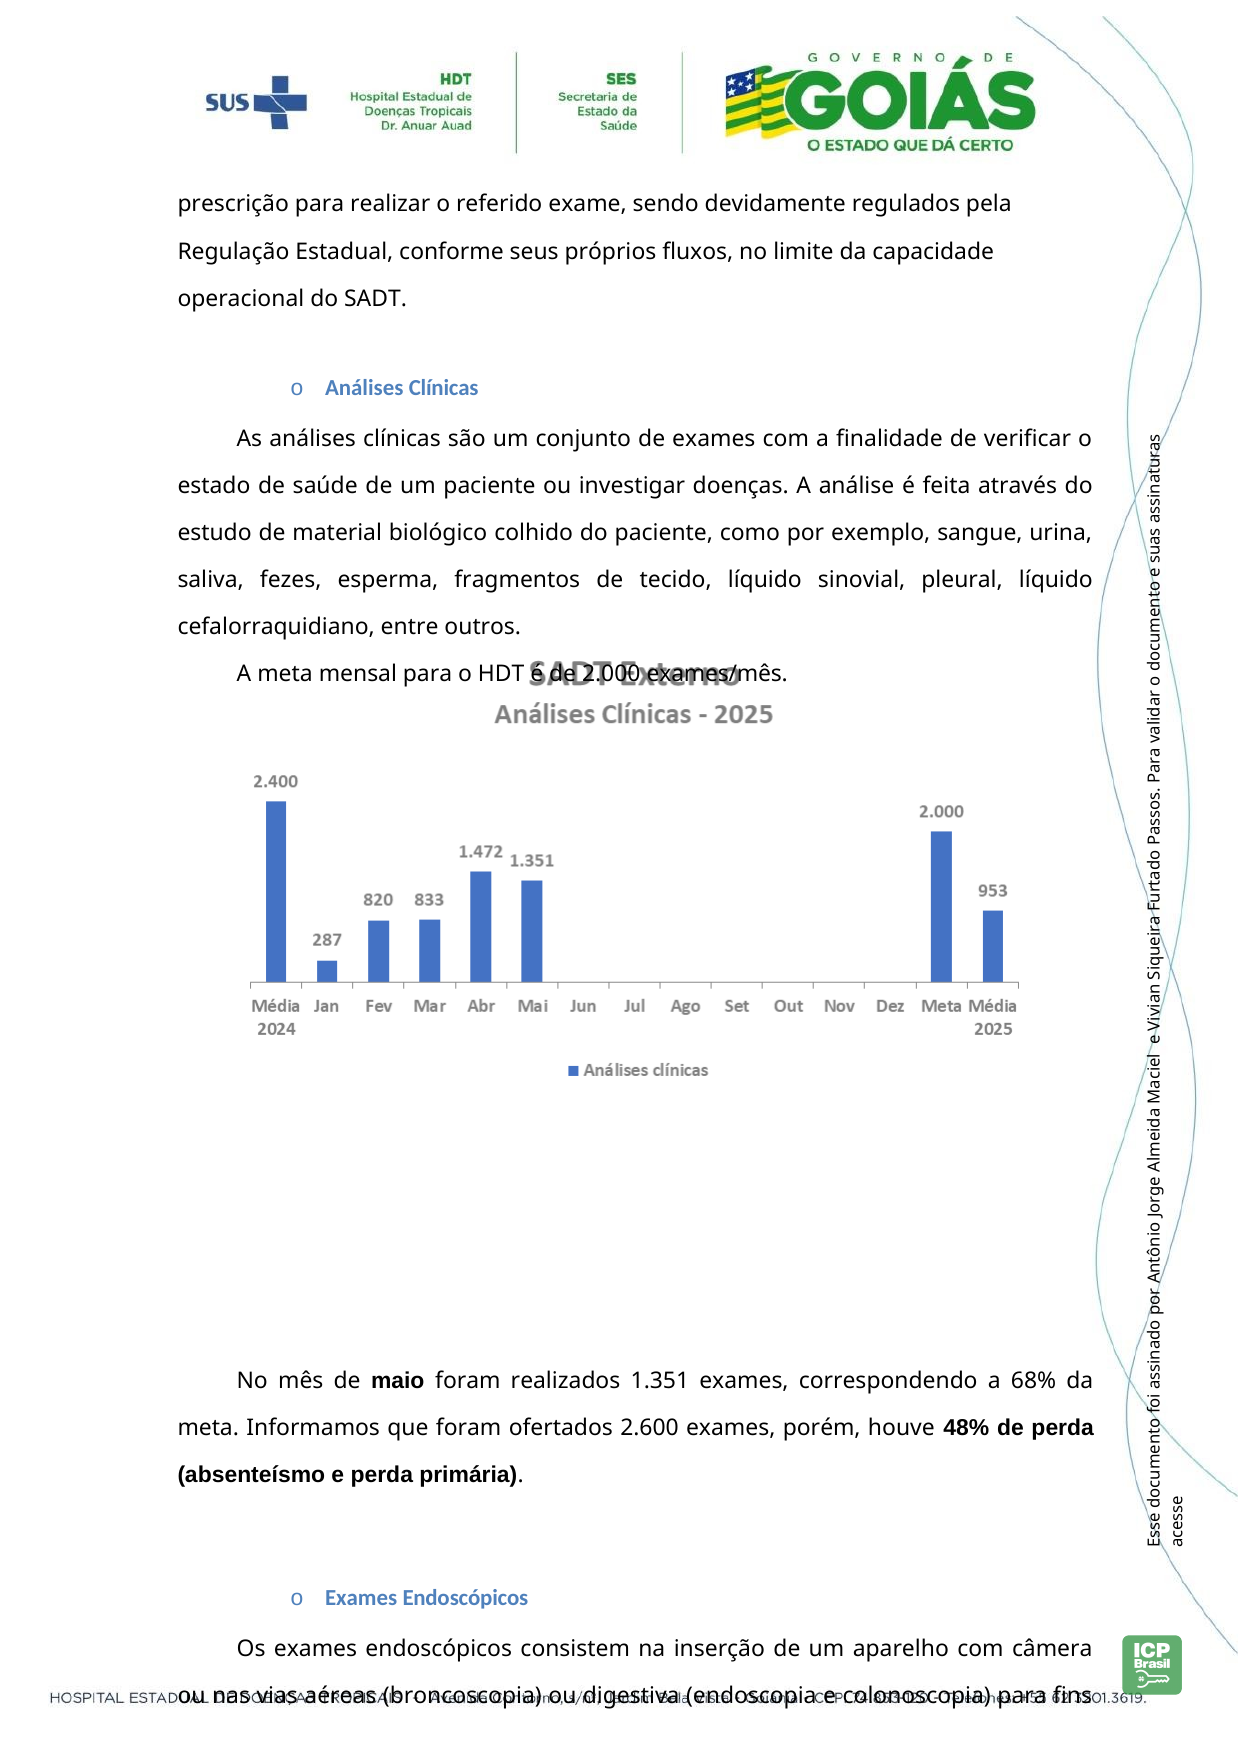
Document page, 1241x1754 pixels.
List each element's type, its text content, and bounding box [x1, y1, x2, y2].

subtitle Exames Endoscópicos [290, 1583, 1107, 1612]
subtitle Análises Clínicas [290, 373, 1107, 402]
text A meta mensal para o HDT é de 2.000 exames/mês. [236, 657, 1107, 688]
text No mês de maio foram realizados 1.351 exames, correspondendo a 68% da meta. Informamos que foram ofertados 2.600 exames, porém, houve 48% de perda (absenteísmo e perda primária). [177, 1364, 1094, 1489]
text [177, 1632, 1094, 1710]
picture [48, 16, 1238, 1708]
text prescrição para realizar o referido exame, sendo devidamente regulados pela Regulação Estadual, conforme seus próprios fluxos, no limite da capacidade operacional do SADT. [177, 187, 1107, 313]
text As análises clínicas são um conjunto de exames com a finalidade de verificar o estado de saúde de um paciente ou investigar doenças. A análise é feita através do estudo de material biológico colhido do paciente, como por exemplo, sangue, urina, saliva, fezes, esperma, fragmentos de tecido, líquido sinovial, pleural, líquido cefalorraquidiano, entre outros. [177, 422, 1093, 641]
